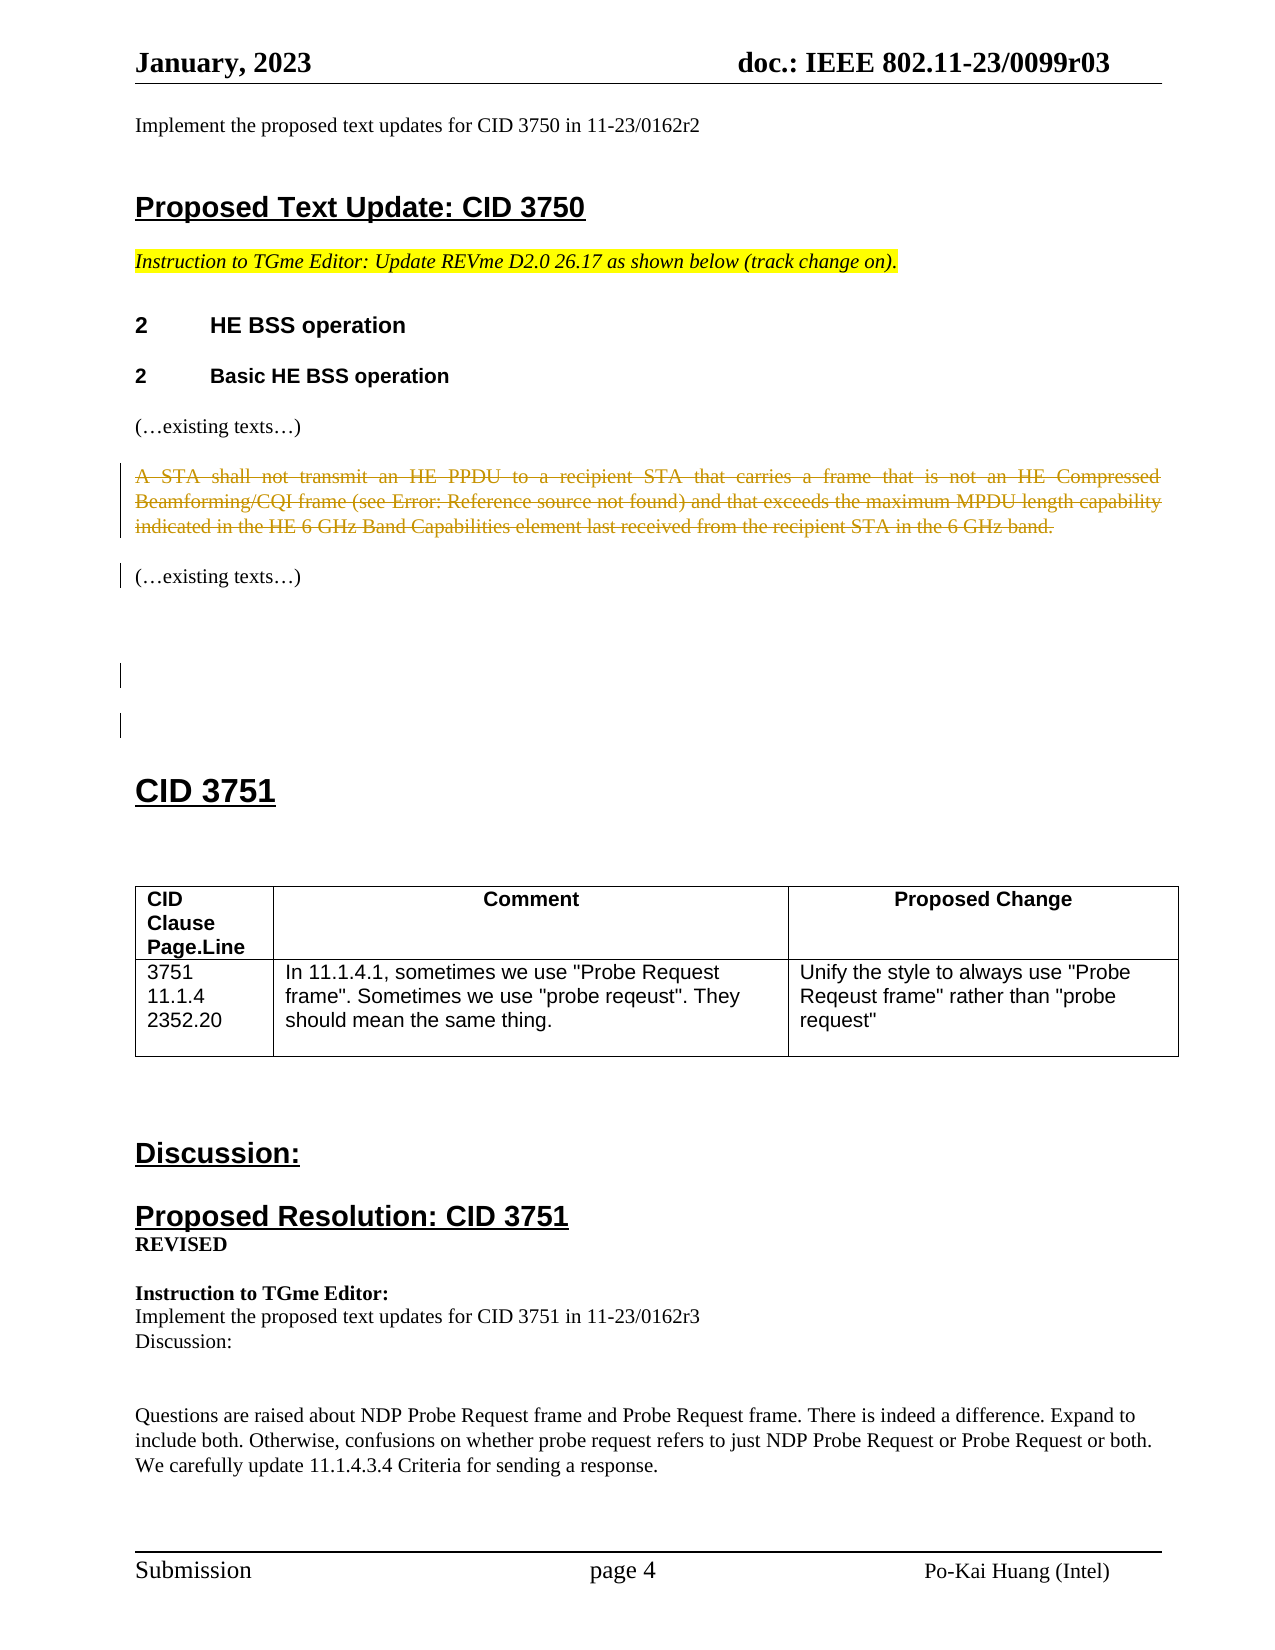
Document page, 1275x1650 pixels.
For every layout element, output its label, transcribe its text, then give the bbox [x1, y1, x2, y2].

table_cell 3751 11.1.4 2352.20 [136, 960, 273, 1056]
table_cell Unify the style to always use "Probe Reqeust frame" rather than "probe request" [789, 960, 1178, 1056]
text Implement the proposed text updates for CID 3750 in 11-23/0162r2 [135, 112, 1162, 137]
subtitle Proposed Text Update: CID 3750 [135, 190, 1162, 223]
table_cell In 11.1.4.1, sometimes we use "Probe Request frame". Sometimes we use "probe reqeust". They should mean the same thing. [274, 960, 788, 1056]
text Implement the proposed text updates for CID 3751 in 11-23/0162r3 [135, 1304, 1162, 1328]
text Discussion: [135, 1328, 1162, 1353]
subtitle CID 3751 [135, 771, 1162, 810]
text Instruction to TGme Editor: [135, 1280, 1162, 1304]
text (…existing texts…) [135, 563, 1162, 588]
text (…existing texts…) [135, 413, 1162, 438]
table_header CID Clause Page.Line [136, 887, 273, 959]
text REVISED [135, 1232, 1162, 1256]
text Questions are raised about NDP Probe Request frame and Probe Request frame. There is indeed a difference. Expand to include both. Otherwise, confusions on whether probe request refers to just NDP Probe Request or Probe Request or both. We carefully update 11.1.4.3.4 Criteria for sending a response. [135, 1402, 1162, 1477]
list HE BSS operation [135, 311, 1162, 338]
table_header Proposed Change [789, 887, 1178, 959]
subtitle Discussion: [135, 1136, 1162, 1169]
list Basic HE BSS operation [135, 363, 1162, 388]
subtitle Proposed Resolution: CID 3751 [135, 1199, 1162, 1232]
text Instruction to TGme Editor: Update REVme D2.0 26.17 as shown below (track change on). [135, 248, 1162, 273]
table_header Comment [274, 887, 788, 959]
